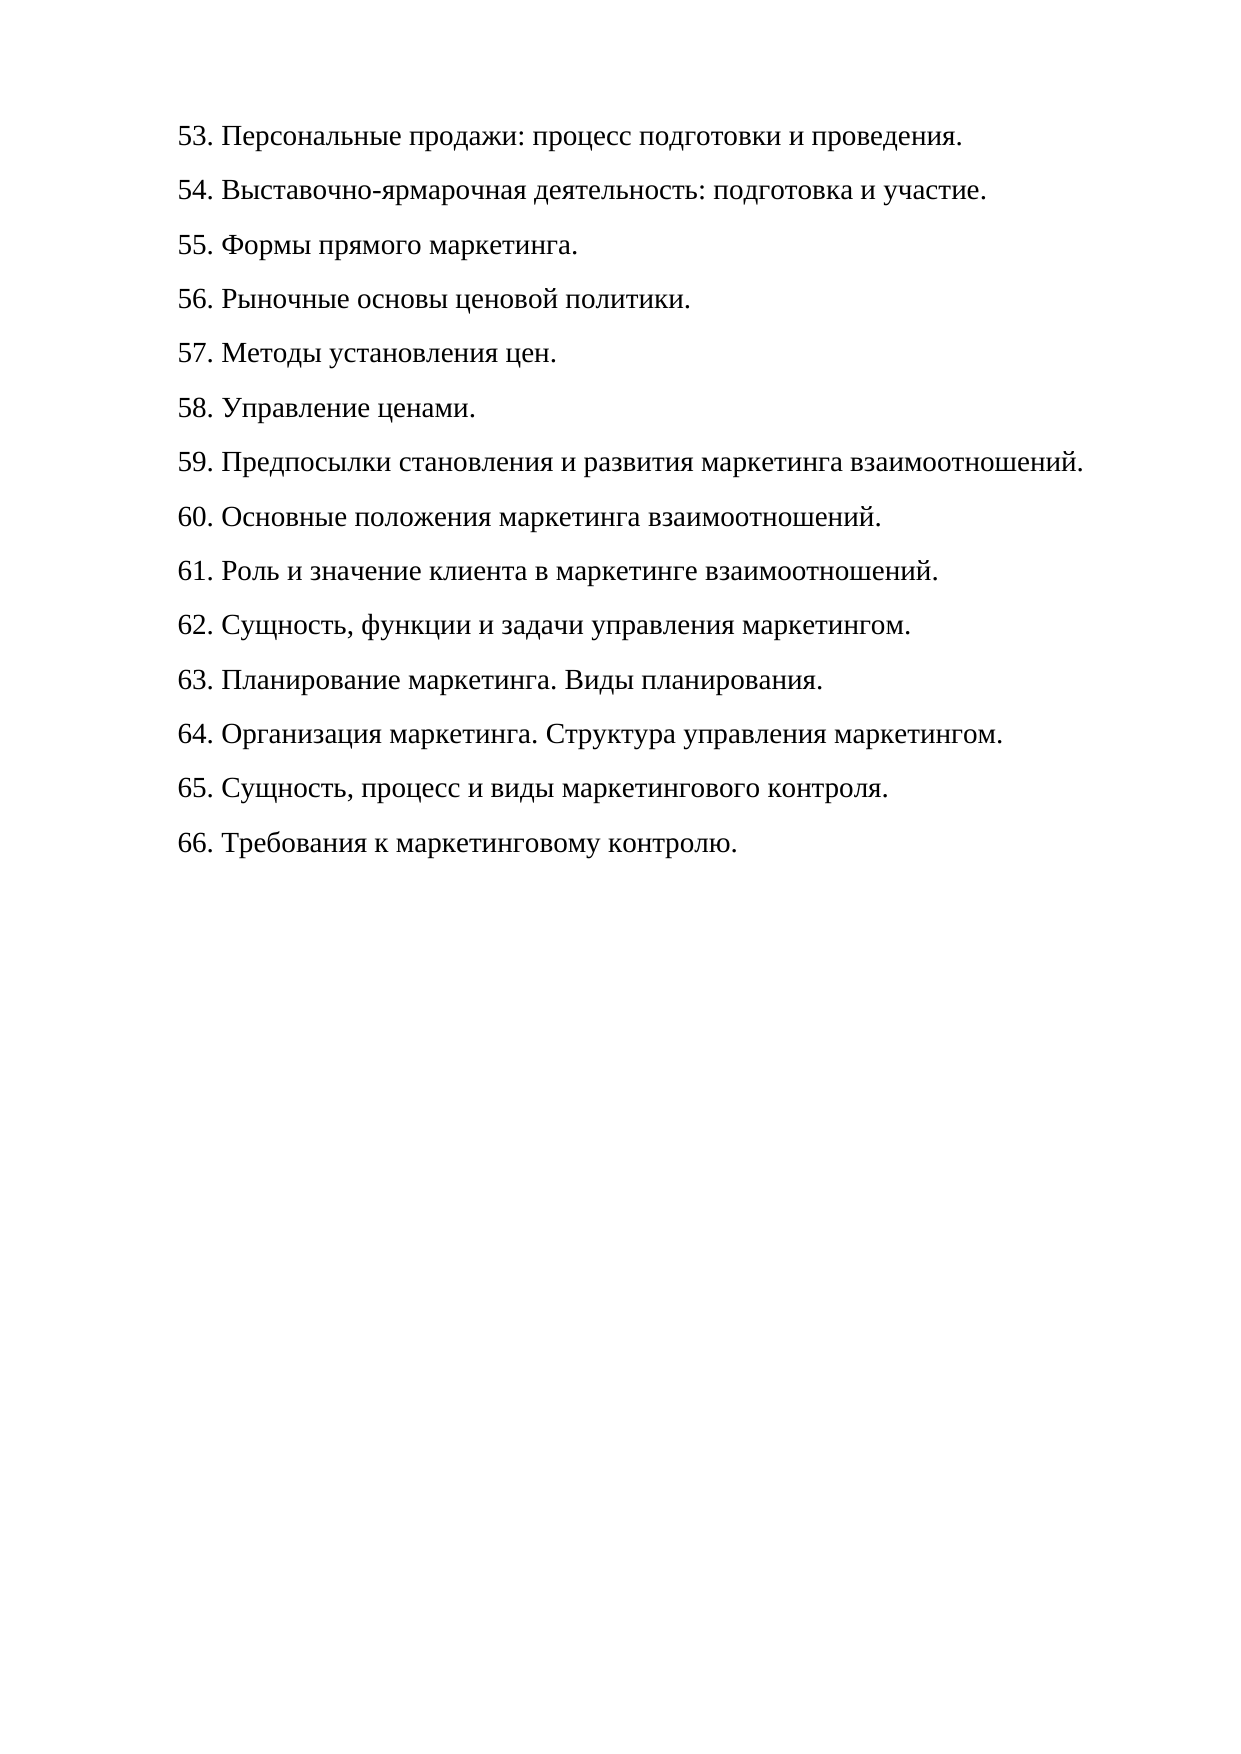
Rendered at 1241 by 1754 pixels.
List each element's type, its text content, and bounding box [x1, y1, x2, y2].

text 66. Требования к маркетинговому контролю. [177, 825, 1152, 858]
text 64. Организация маркетинга. Структура управления маркетингом. [177, 716, 1152, 750]
text 59. Предпосылки становления и развития маркетинга взаимоотношений. [177, 444, 1152, 478]
text 55. Формы прямого маркетинга. [177, 227, 1152, 260]
text 61. Роль и значение клиента в маркетинге взаимоотношений. [177, 553, 1152, 587]
text 60. Основные положения маркетинга взаимоотношений. [177, 499, 1152, 532]
text 53. Персональные продажи: процесс подготовки и проведения. [177, 118, 1152, 152]
text 57. Методы установления цен. [177, 336, 1152, 369]
text 63. Планирование маркетинга. Виды планирования. [177, 662, 1152, 695]
text 56. Рыночные основы ценовой политики. [177, 281, 1152, 315]
text 62. Сущность, функции и задачи управления маркетингом. [177, 607, 1152, 641]
text 54. Выставочно-ярмарочная деятельность: подготовка и участие. [177, 172, 1152, 206]
text 65. Сущность, процесс и виды маркетингового контроля. [177, 771, 1152, 804]
text 58. Управление ценами. [177, 390, 1152, 423]
